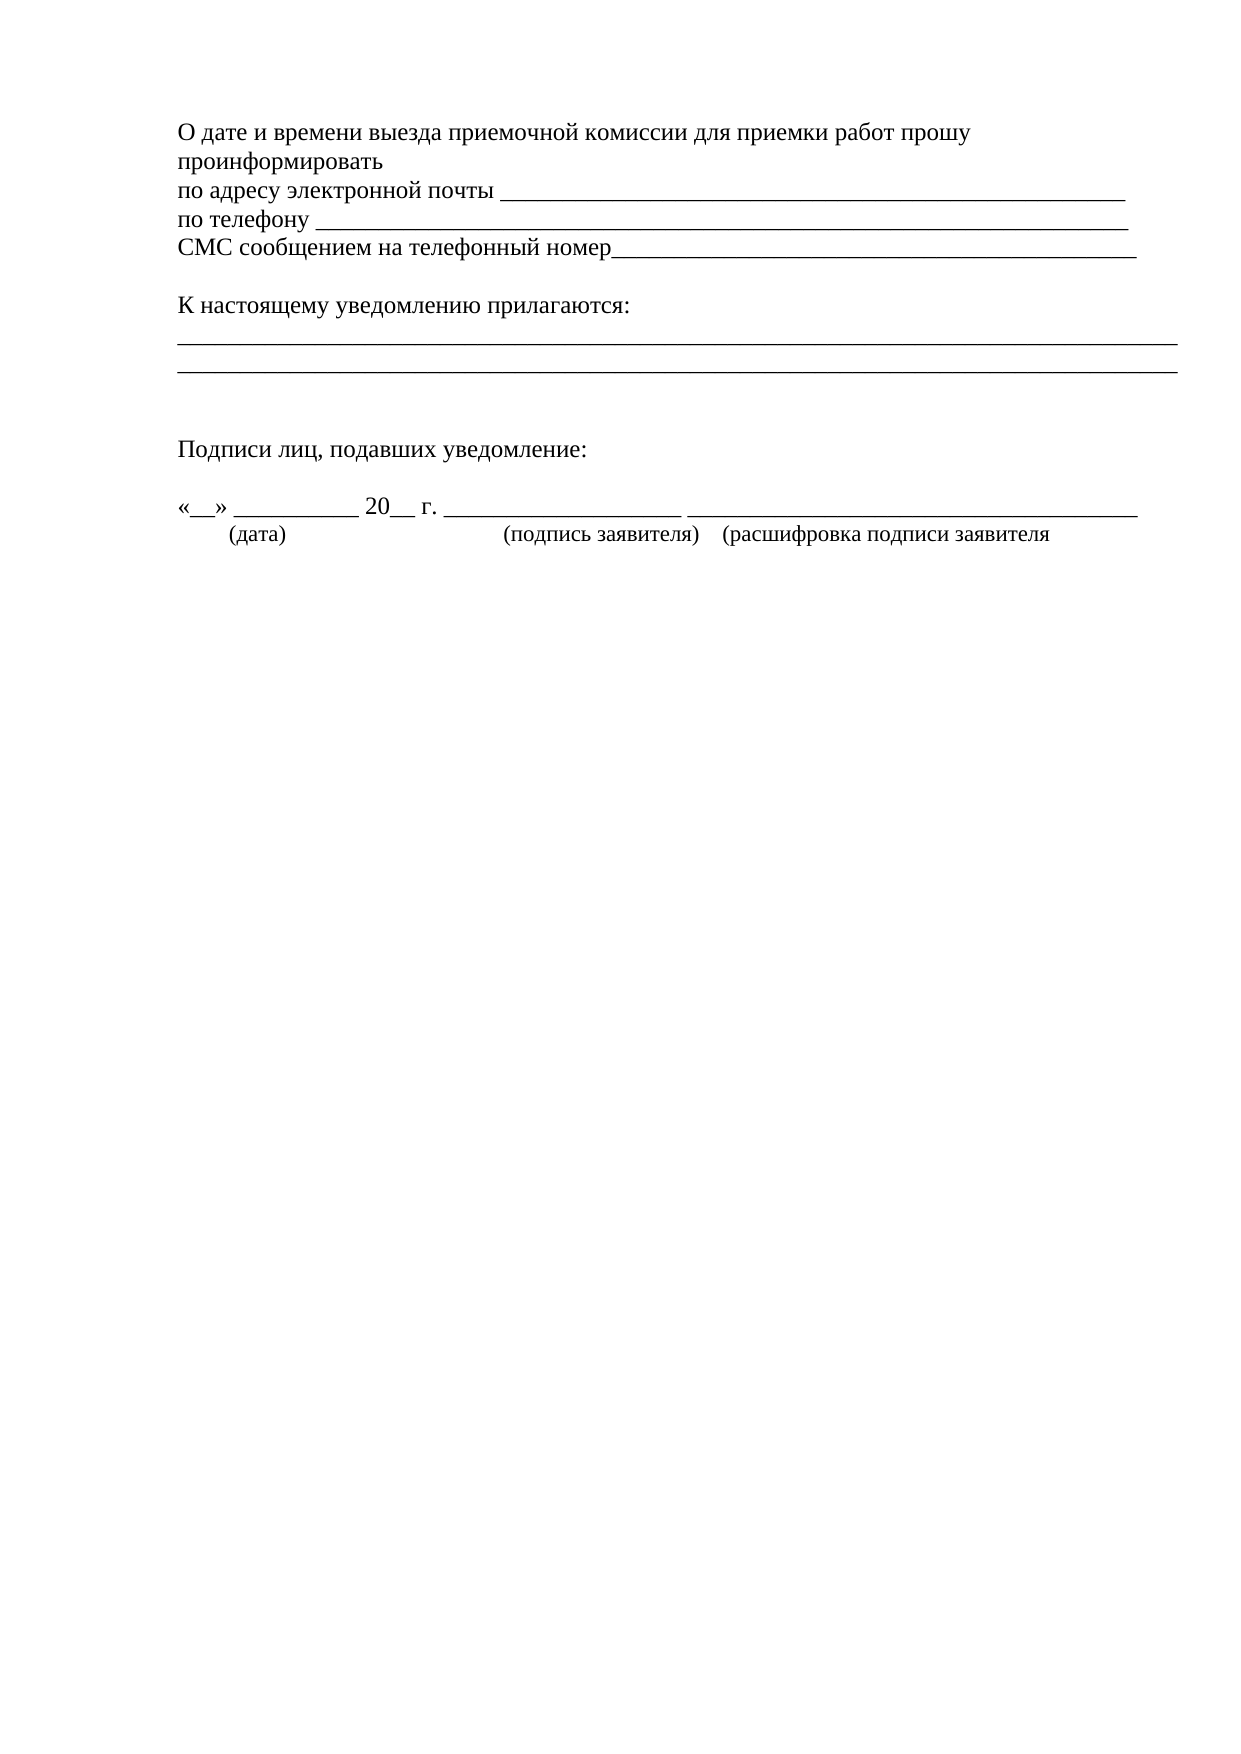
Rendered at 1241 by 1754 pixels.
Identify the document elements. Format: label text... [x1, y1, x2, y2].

text «__» __________ 20__ г. ___________________ ____________________________________ [177, 491, 1181, 520]
text К настоящему уведомлению прилагаются: [177, 290, 1181, 319]
text О дате и времени выезда приемочной комиссии для приемки работ прошу проинформировать [177, 117, 1181, 175]
text ________________________________________________________________________________ [177, 319, 1181, 347]
text по телефону _________________________________________________________________ [177, 204, 1181, 232]
text (дата) (подпись заявителя) (расшифровка подписи заявителя [177, 520, 1181, 546]
text по адресу электронной почты __________________________________________________ [177, 175, 1181, 204]
text СМС сообщением на телефонный номер__________________________________________ [177, 232, 1181, 261]
text ________________________________________________________________________________ [177, 347, 1181, 376]
text Подписи лиц, подавших уведомление: [177, 434, 1181, 462]
